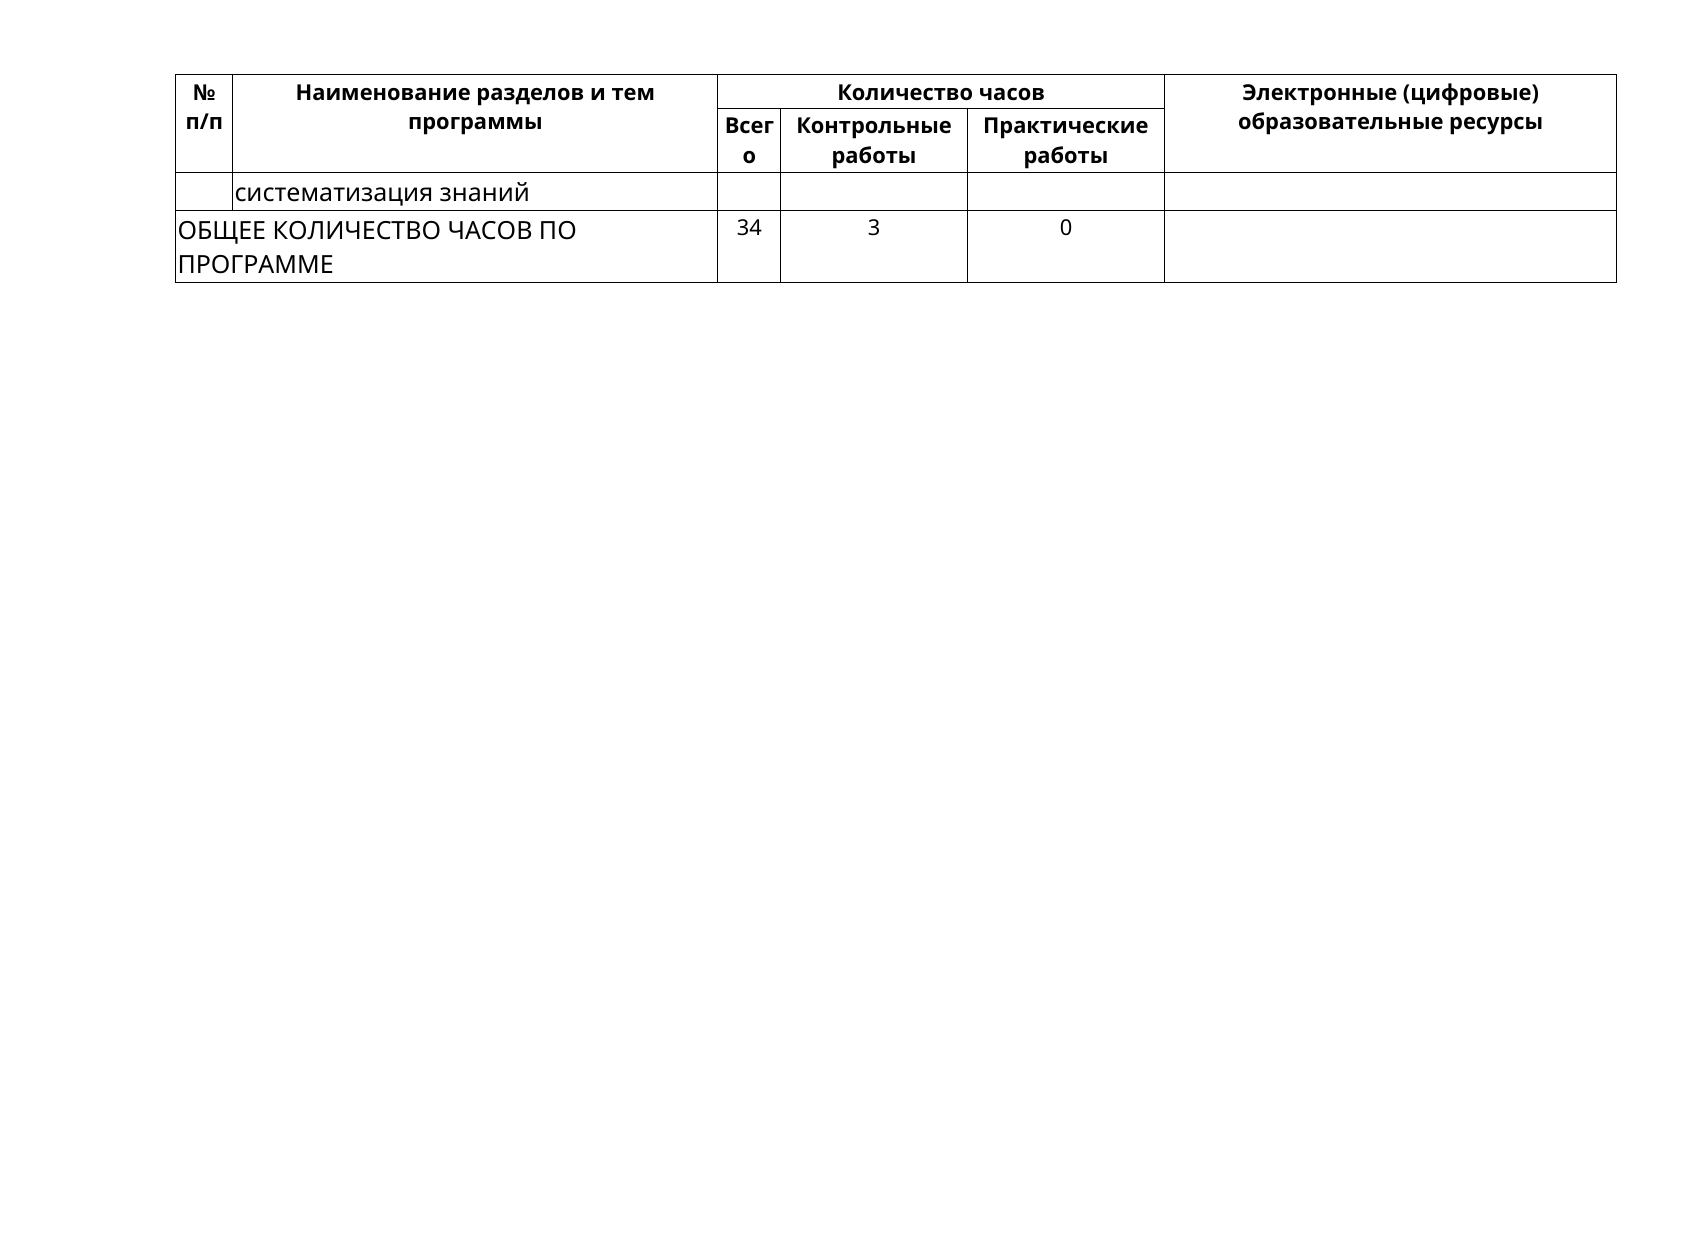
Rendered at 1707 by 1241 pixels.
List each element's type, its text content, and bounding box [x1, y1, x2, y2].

table_cell ОБЩЕЕ КОЛИЧЕСТВО ЧАСОВ ПО ПРОГРАММЕ [176, 211, 717, 282]
table_cell 4 [176, 173, 232, 210]
table_cell Практические работы [968, 109, 1164, 172]
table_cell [233, 173, 717, 210]
table_header Наименование разделов и тем программы [233, 75, 717, 172]
table_header Количество часов [718, 75, 1164, 108]
table_cell Контрольные работы [781, 109, 967, 172]
table_cell 7 [718, 173, 780, 210]
table_cell 1 [781, 173, 967, 210]
table_cell 0 [968, 211, 1164, 282]
table_cell [968, 173, 1164, 210]
table_cell 34 [718, 211, 780, 282]
table_cell [1165, 173, 1616, 210]
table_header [1165, 75, 1616, 172]
table_header № п/п [176, 75, 232, 172]
table_cell [1165, 211, 1616, 282]
table_cell 3 [781, 211, 967, 282]
table_cell Всего [718, 109, 780, 172]
